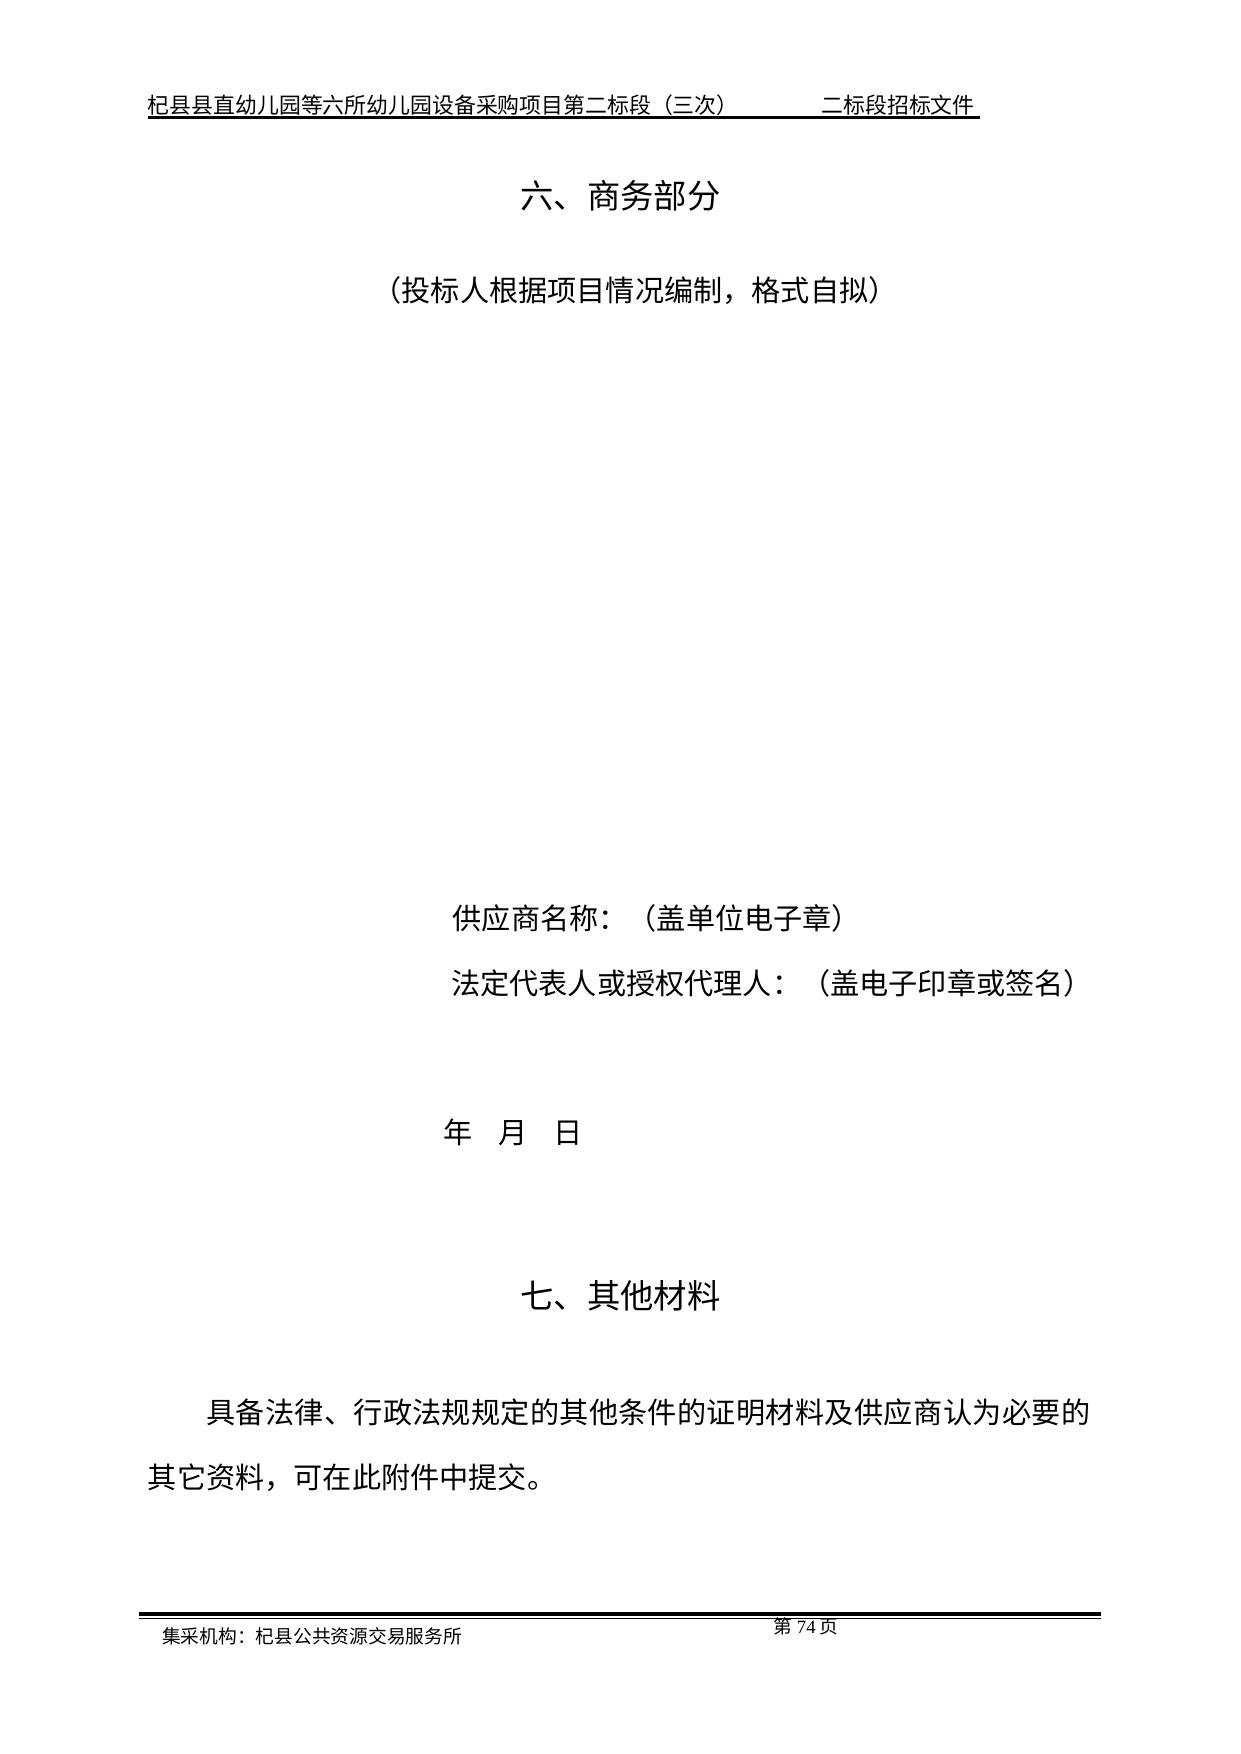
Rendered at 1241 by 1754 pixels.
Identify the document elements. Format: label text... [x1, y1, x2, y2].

text 法定代表人或授权代理人：（盖电子印章或签名） [148, 949, 1092, 1014]
subtitle 七、其他材料 [148, 1261, 1092, 1326]
text （投标人根据项目情况编制，格式自拟） [148, 256, 1092, 321]
text 供应商名称：（盖单位电子章） [148, 884, 1092, 949]
text 年 月 日 [148, 1099, 1092, 1164]
text 具备法律、行政法规规定的其他条件的证明材料及供应商认为必要的其它资料，可在此附件中提交。 [148, 1378, 1092, 1508]
subtitle 六、商务部分 [148, 162, 1092, 227]
